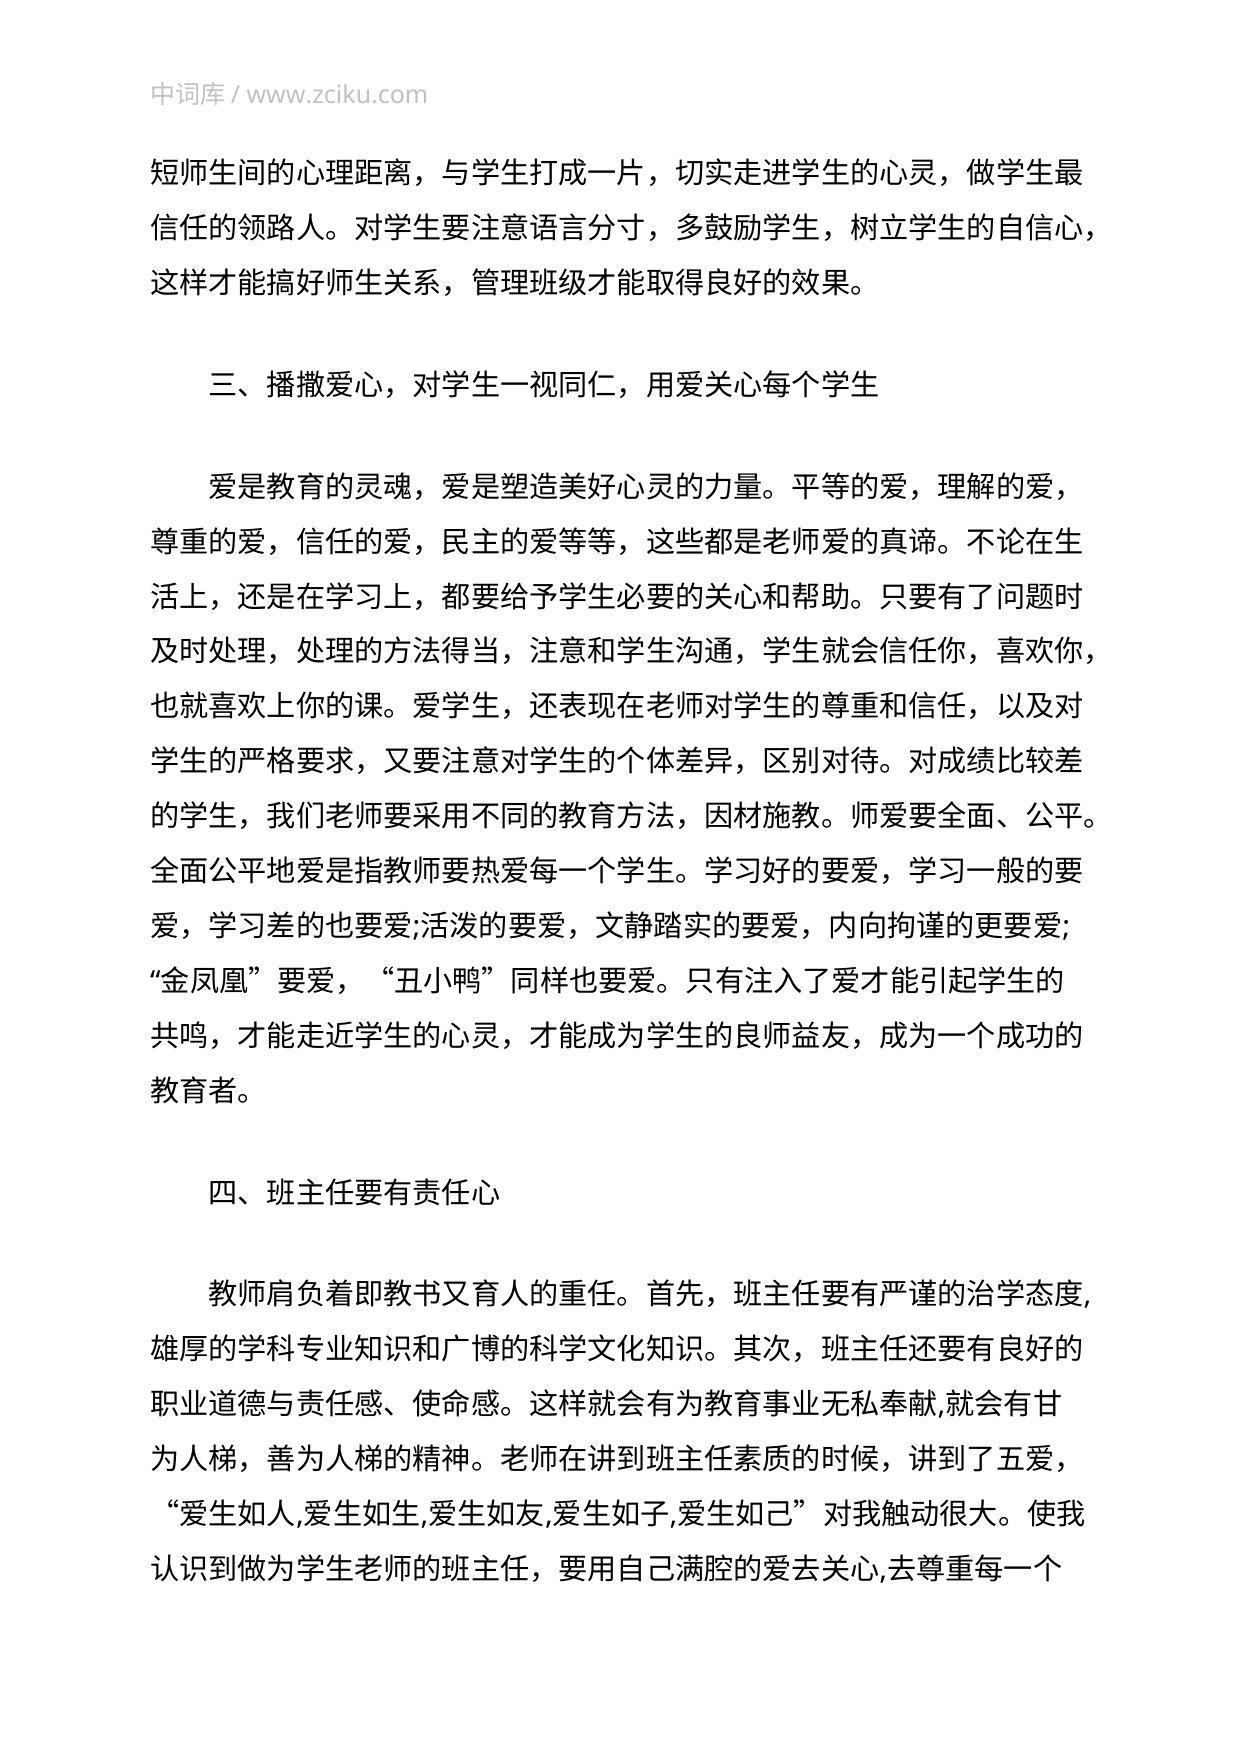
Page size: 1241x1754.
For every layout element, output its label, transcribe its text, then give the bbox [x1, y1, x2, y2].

text 四、班主任要有责任心 [150, 1169, 1090, 1211]
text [150, 150, 1090, 302]
text 爱是教育的灵魂，爱是塑造美好心灵的力量。平等的爱，理解的爱，尊重的爱，信任的爱，民主的爱等等，这些都是老师爱的真谛。不论在生活上，还是在学习上，都要给予学生必要的关心和帮助。只要有了问题时及时处理，处理的方法得当，注意和学生沟通，学生就会信任你，喜欢你，也就喜欢上你的课。爱学生，还表现在老师对学生的尊重和信任，以及对学生的严格要求，又要注意对学生的个体差异，区别对待。对成绩比较差的学生，我们老师要采用不同的教育方法，因材施教。师爱要全面、公平。全面公平地爱是指教师要热爱每一个学生。学习好的要爱，学习一般的要爱，学习差的也要爱;活泼的要爱，文静踏实的要爱，内向拘谨的更要爱;“金凤凰”要爱，“丑小鸭”同样也要爱。只有注入了爱才能引起学生的共鸣，才能走近学生的心灵，才能成为学生的良师益友，成为一个成功的教育者。 [150, 463, 1090, 1110]
text 三、播撒爱心，对学生一视同仁，用爱关心每个学生 [150, 362, 1090, 404]
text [150, 1271, 1090, 1588]
